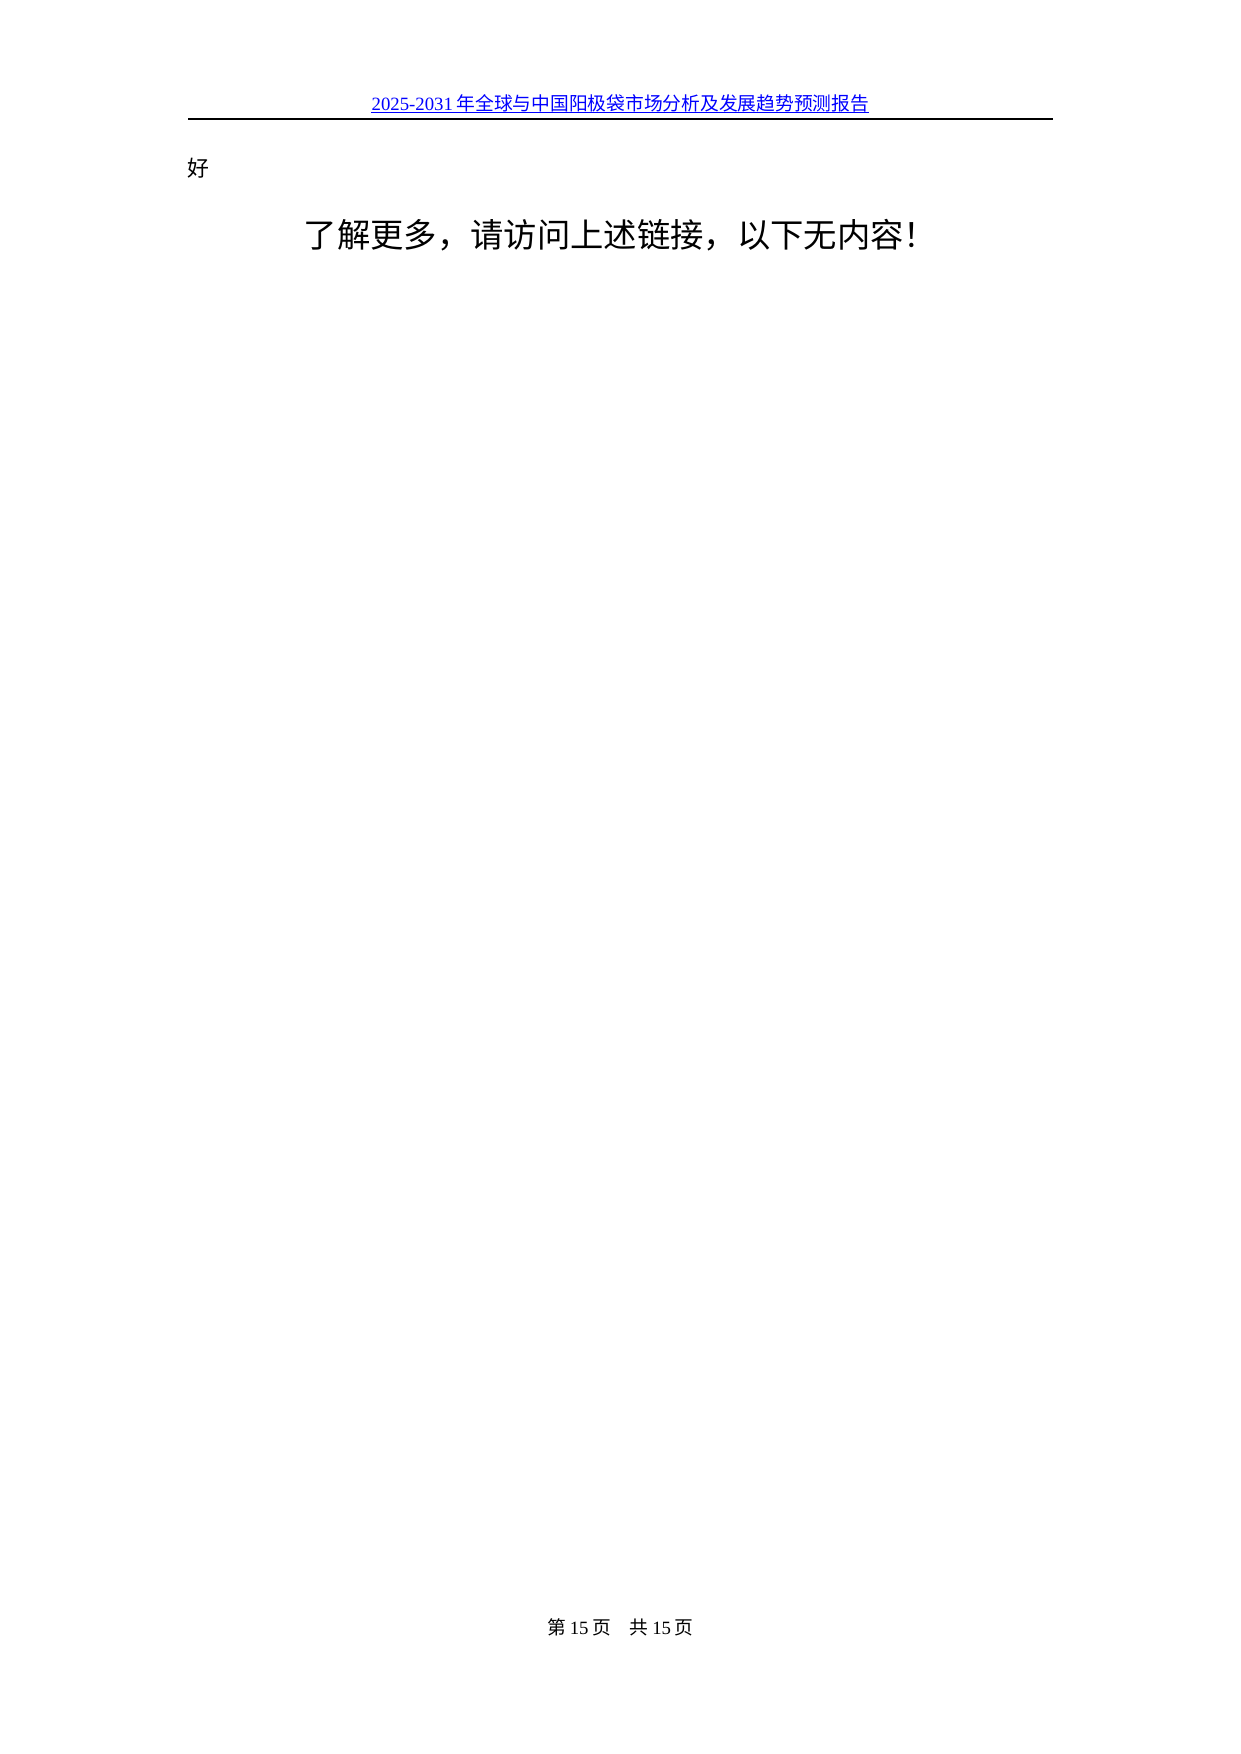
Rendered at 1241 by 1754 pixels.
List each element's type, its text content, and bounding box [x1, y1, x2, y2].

title 了解更多，请访问上述链接，以下无内容！ [187, 200, 1053, 265]
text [187, 150, 1053, 183]
